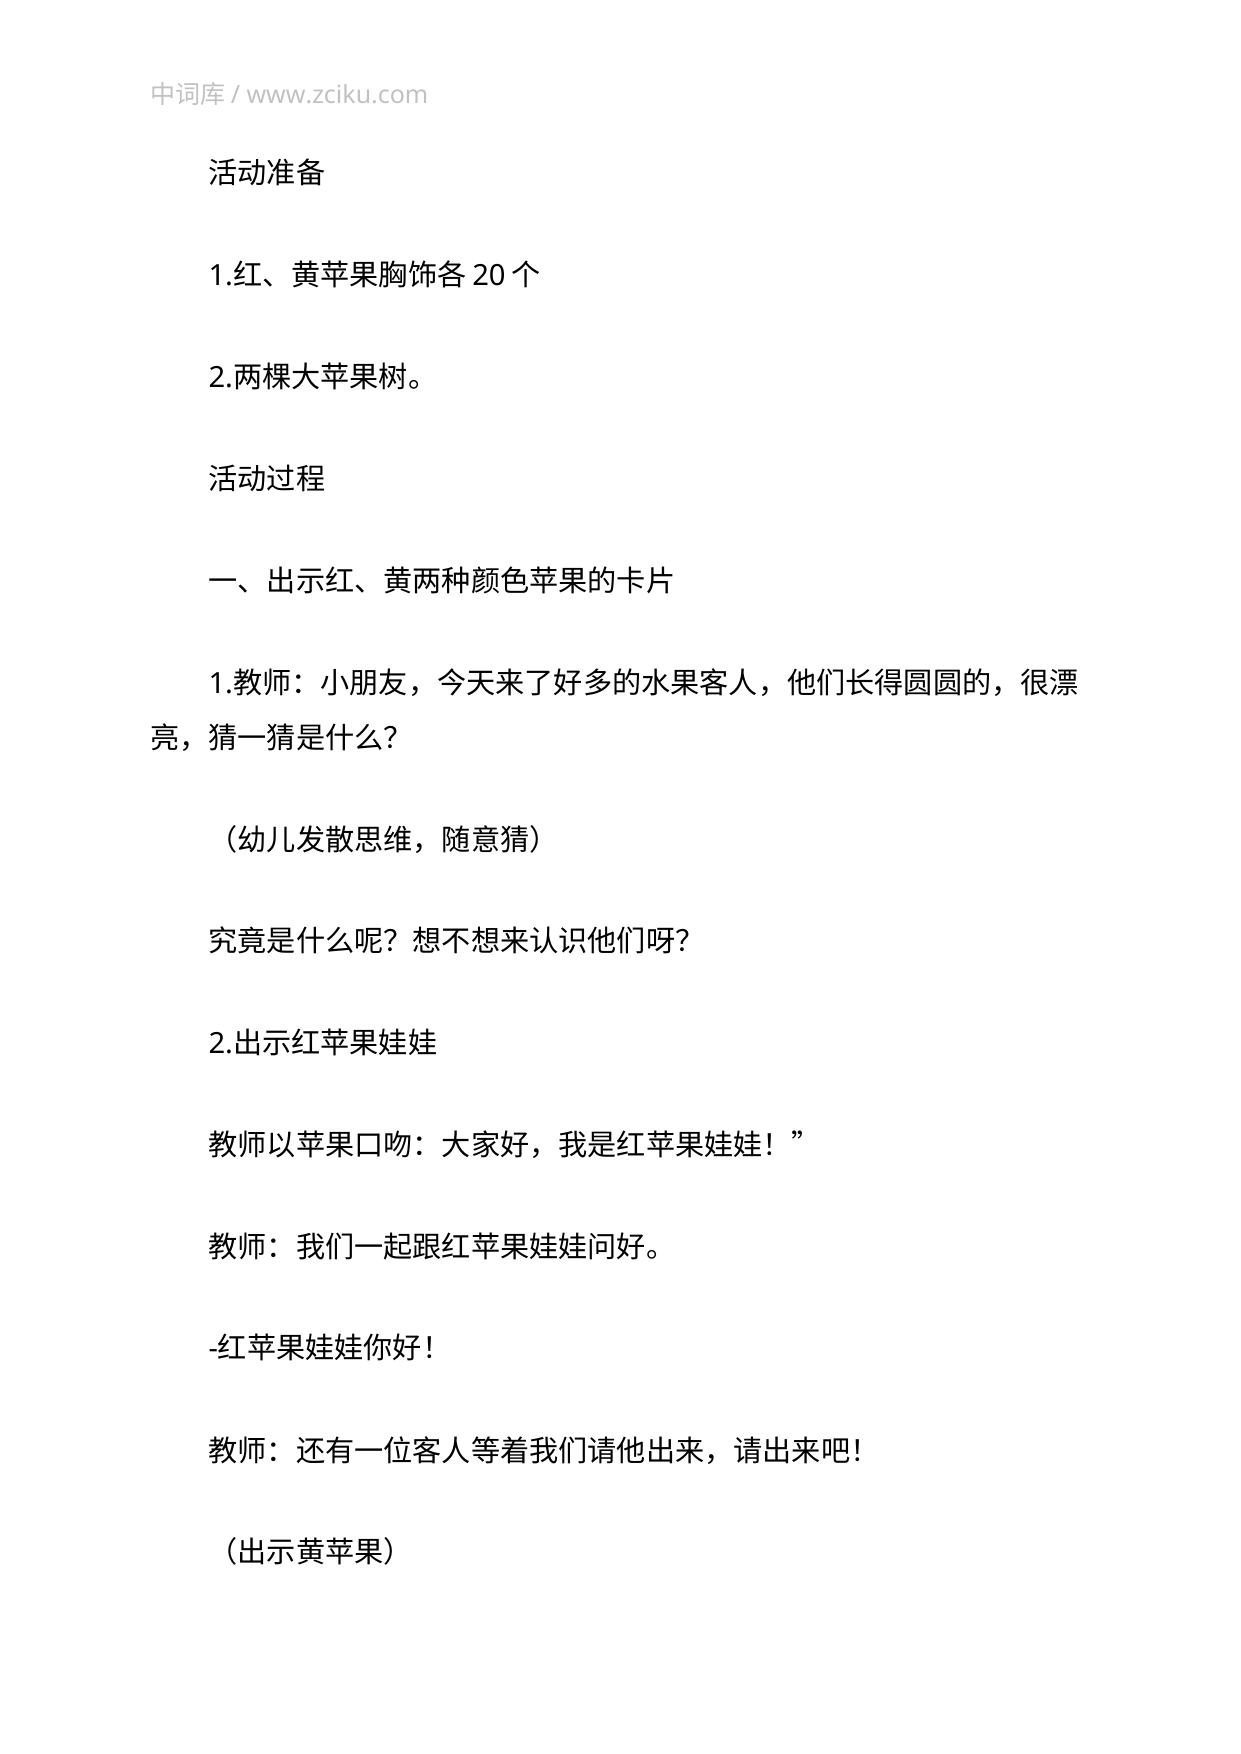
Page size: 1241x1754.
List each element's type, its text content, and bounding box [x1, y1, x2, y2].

text 活动过程 [150, 456, 1090, 498]
text 教师以苹果口吻：大家好，我是红苹果娃娃！” [150, 1122, 1090, 1164]
text 一、出示红、黄两种颜色苹果的卡片 [150, 557, 1090, 600]
text 活动准备 [150, 150, 1090, 192]
text 教师：还有一位客人等着我们请他出来，请出来吧！ [150, 1427, 1090, 1469]
text -红苹果娃娃你好！ [150, 1325, 1090, 1367]
text 1.红、黄苹果胸饰各20个 [150, 252, 1090, 294]
text 1.教师：小朋友，今天来了好多的水果客人，他们长得圆圆的，很漂亮，猜一猜是什么？ [150, 659, 1090, 757]
text （出示黄苹果） [150, 1529, 1090, 1571]
text 究竟是什么呢？想不想来认识他们呀？ [150, 918, 1090, 960]
text （幼儿发散思维，随意猜） [150, 816, 1090, 858]
text 2.出示红苹果娃娃 [150, 1019, 1090, 1062]
text 教师：我们一起跟红苹果娃娃问好。 [150, 1223, 1090, 1266]
text 2.两棵大苹果树。 [150, 354, 1090, 396]
